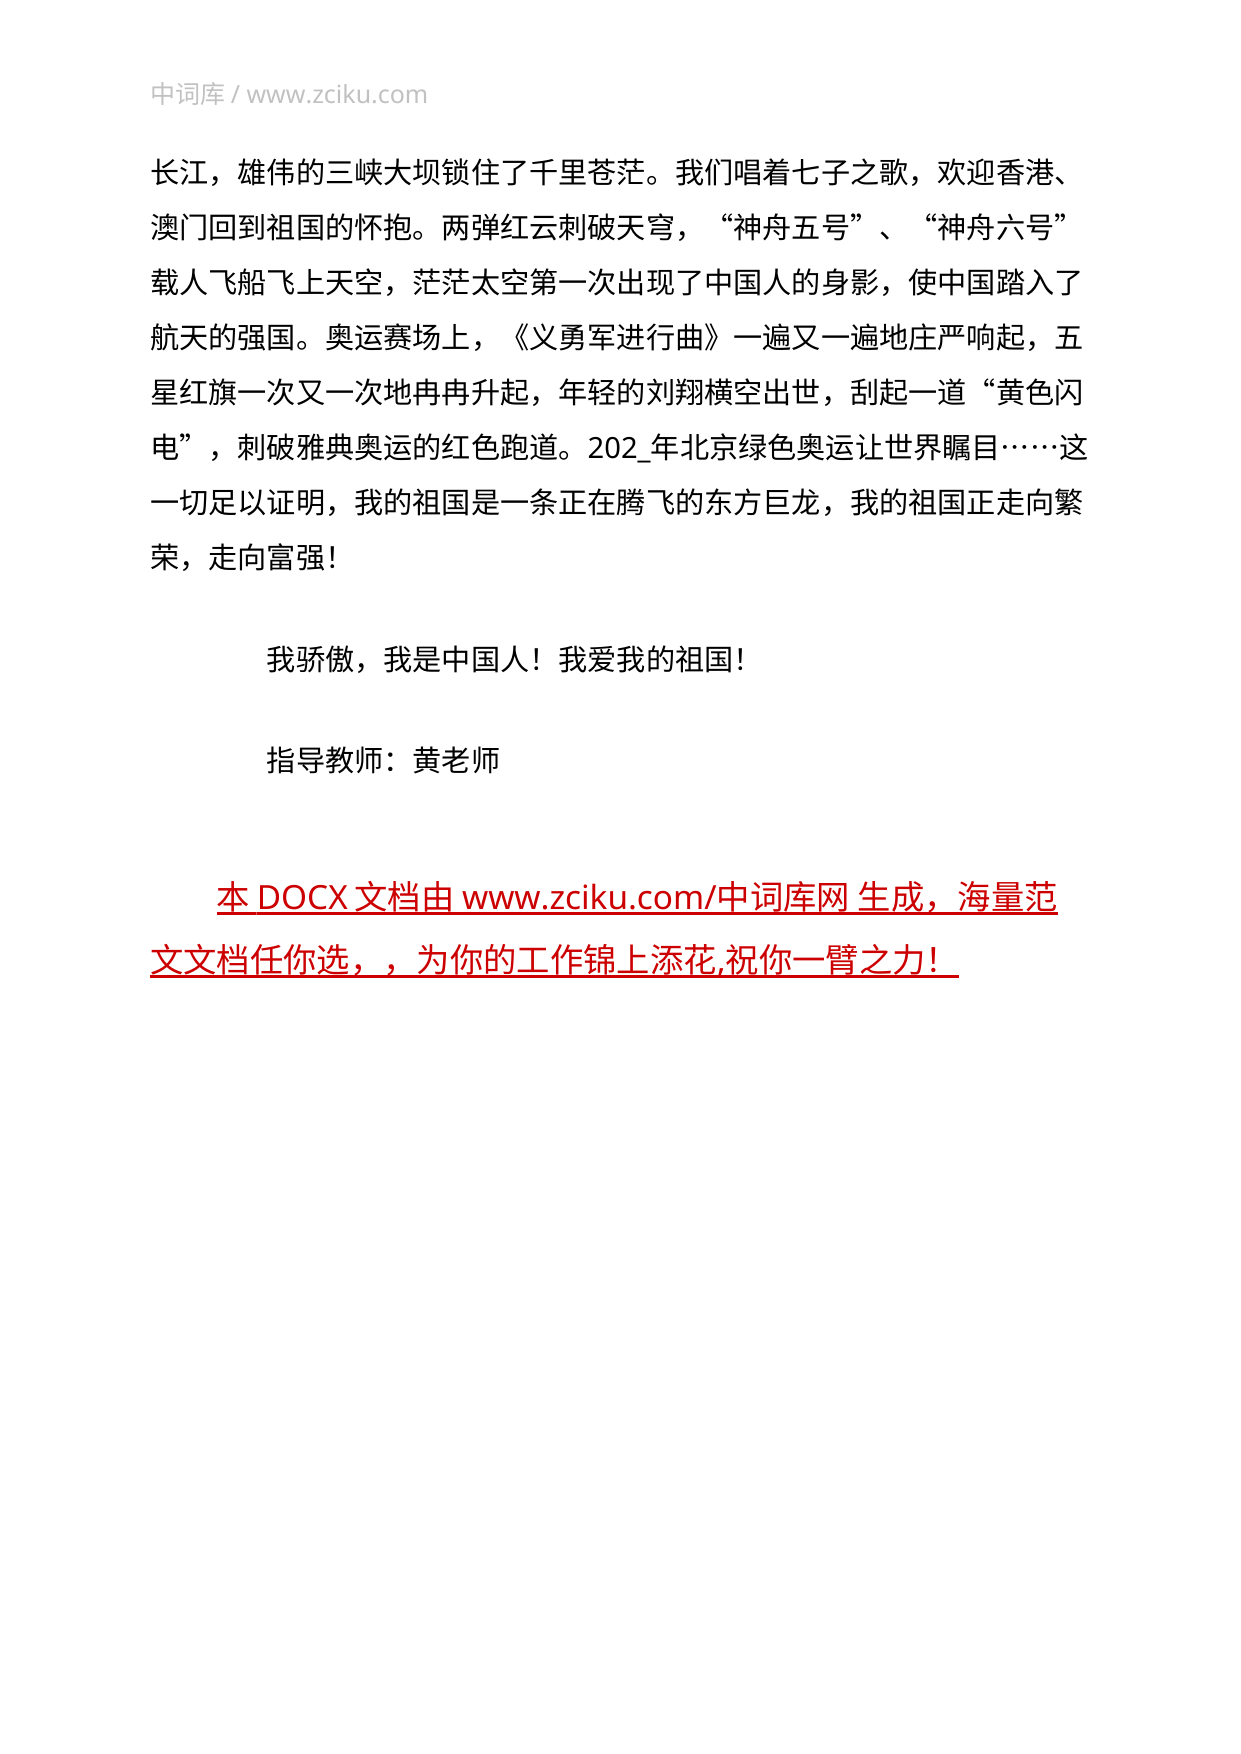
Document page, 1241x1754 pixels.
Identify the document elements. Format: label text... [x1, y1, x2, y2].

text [150, 150, 1090, 577]
text 指导教师：黄老师 [150, 738, 1090, 780]
text 本DOCX文档由 www.zciku.com/中词库网 生成，海量范文文档任你选，，为你的工作锦上添花,祝你一臂之力！ [150, 871, 1090, 982]
text 我骄傲，我是中国人！我爱我的祖国！ [150, 636, 1090, 678]
